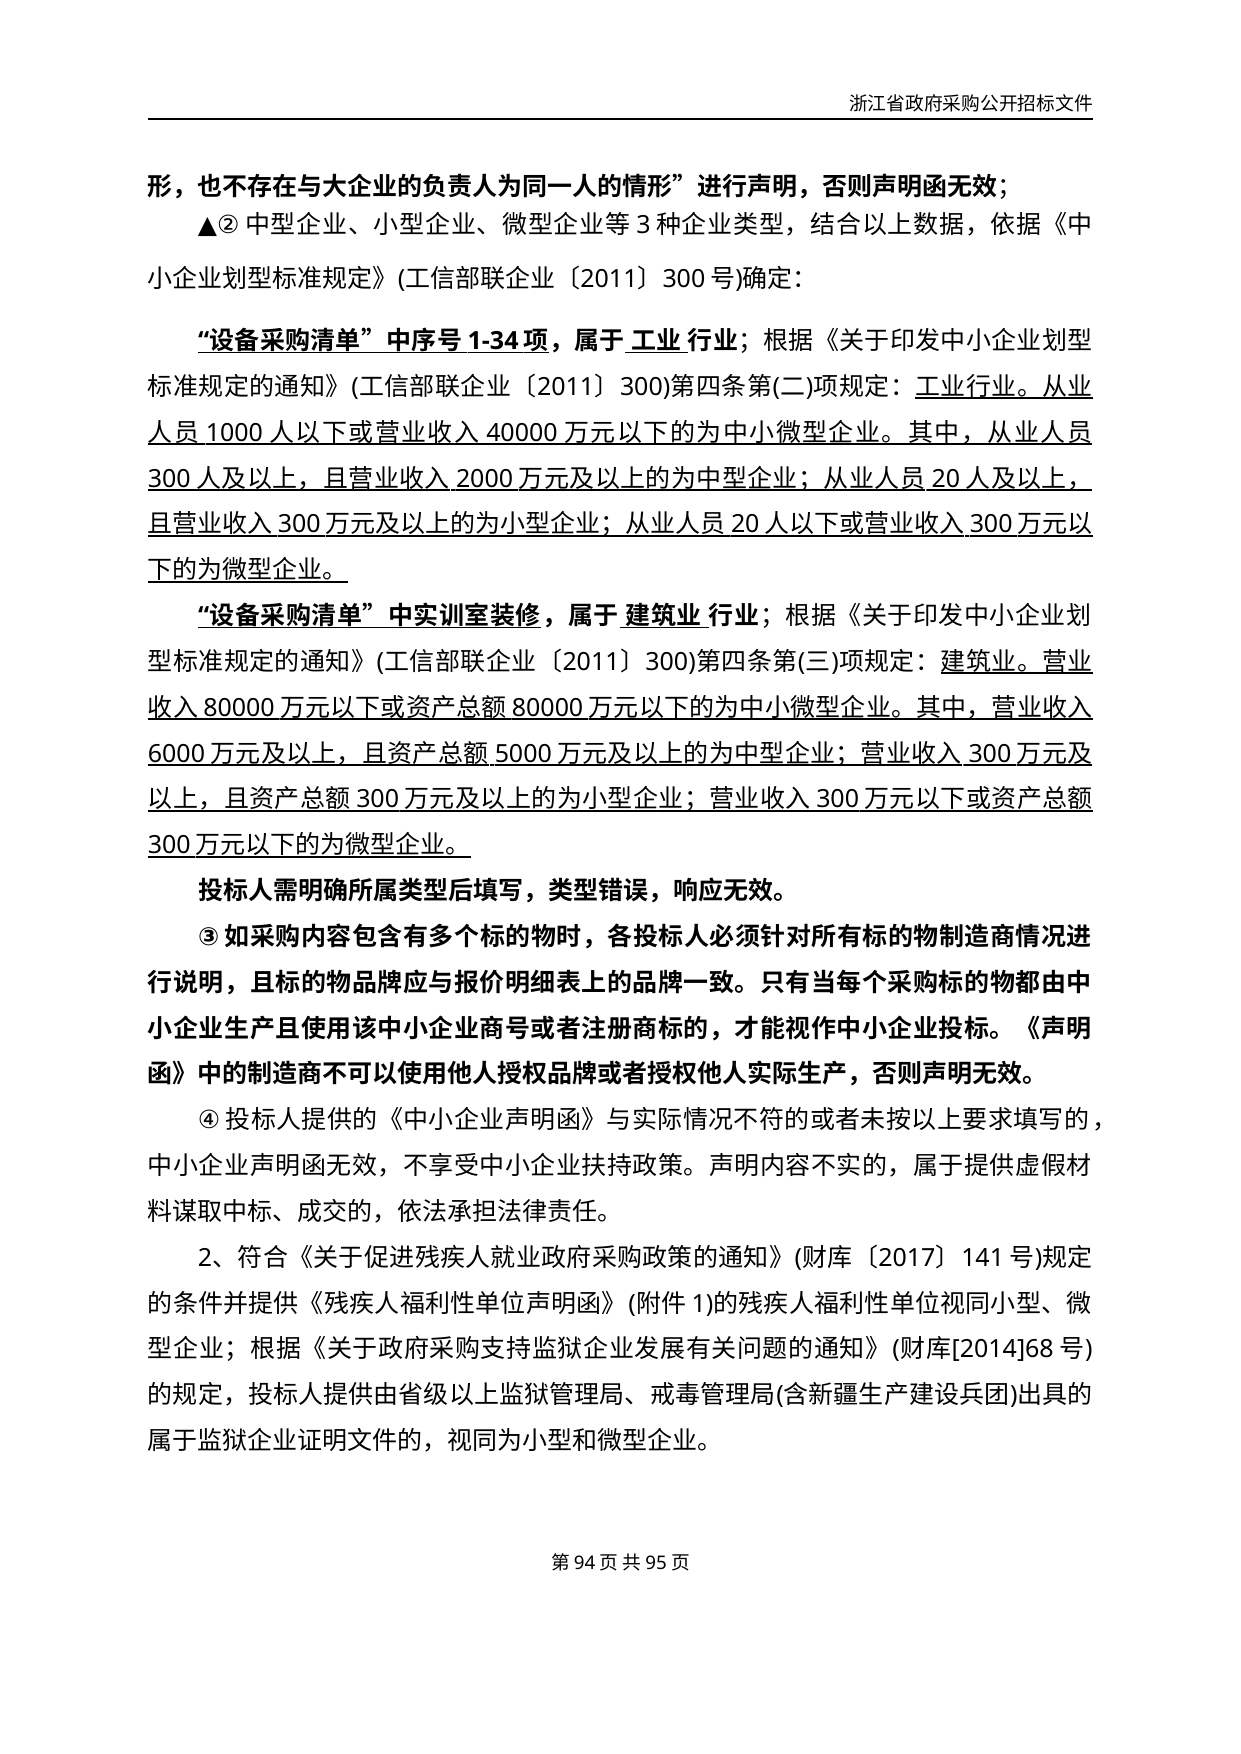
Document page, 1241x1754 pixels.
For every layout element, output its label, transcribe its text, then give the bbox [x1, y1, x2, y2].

text ▲②中型企业、小型企业、微型企业等3种企业类型，结合以上数据，依据《中小企业划型标准规定》(工信部联企业〔2011〕300号)确定： [148, 204, 1093, 295]
subtitle “设备采购清单”中实训室装修，属于 建筑业 行业；根据《关于印发中小企业划型标准规定的通知》(工信部联企业〔2011〕300)第四条第(三)项规定：建筑业。营业收入80000万元以下或资产总额80000万元以下的为中小微型企业。其中，营业收入6000万元及以上，且资产总额5000万元及以上的为中型企业；营业收入300万元及以上，且资产总额300万元及以上的为小型企业；营业收入300万元以下或资产总额300万元以下的为微型企业。 [148, 812, 1093, 863]
text 2、符合《关于促进残疾人就业政府采购政策的通知》(财库〔2017〕141号)规定的条件并提供《残疾人福利性单位声明函》(附件1)的残疾人福利性单位视同小型、微型企业；根据《关于政府采购支持监狱企业发展有关问题的通知》(财库[2014]68号)的规定，投标人提供由省级以上监狱管理局、戒毒管理局(含新疆生产建设兵团)出具的属于监狱企业证明文件的，视同为小型和微型企业。 [148, 1229, 1093, 1459]
subtitle “设备采购清单”中实训室装修，属于 建筑业 行业；根据《关于印发中小企业划型标准规定的通知》(工信部联企业〔2011〕300)第四条第(三)项规定：建筑业。营业收入80000万元以下或资产总额80000万元以下的为中小微型企业。其中，营业收入6000万元及以上，且资产总额5000万元及以上的为中型企业；营业收入300万元及以上，且资产总额300万元及以上的为小型企业；营业收入300万元以下或资产总额300万元以下的为微型企业。 [148, 588, 1093, 718]
subtitle “设备采购清单”中序号1-34项，属于 工业 行业；根据《关于印发中小企业划型标准规定的通知》(工信部联企业〔2011〕300)第四条第(二)项规定：工业行业。从业人员1000人以下或营业收入40000万元以下的为中小微型企业。其中，从业人员300人及以上，且营业收入2000万元及以上的为中型企业；从业人员20人及以上，且营业收入300万元及以上的为小型企业；从业人员20人以下或营业收入300万元以下的为微型企业。 [148, 313, 1093, 535]
text ④投标人提供的《中小企业声明函》与实际情况不符的或者未按以上要求填写的，中小企业声明函无效，不享受中小企业扶持政策。声明内容不实的，属于提供虚假材料谋取中标、成交的，依法承担法律责任。 [148, 1092, 1093, 1229]
text 投标人需明确所属类型后填写，类型错误，响应无效。 [148, 863, 1093, 909]
subtitle “设备采购清单”中序号1-34项，属于 工业 行业；根据《关于印发中小企业划型标准规定的通知》(工信部联企业〔2011〕300)第四条第(二)项规定：工业行业。从业人员1000人以下或营业收入40000万元以下的为中小微型企业。其中，从业人员300人及以上，且营业收入2000万元及以上的为中型企业；从业人员20人及以上，且营业收入300万元及以上的为小型企业；从业人员20人以下或营业收入300万元以下的为微型企业。 [148, 536, 1093, 588]
text ③如采购内容包含有多个标的物时，各投标人必须针对所有标的物制造商情况进行说明，且标的物品牌应与报价明细表上的品牌一致。只有当每个采购标的物都由中小企业生产且使用该中小企业商号或者注册商标的，才能视作中小企业投标。《声明函》中的制造商不可以使用他人授权品牌或者授权他人实际生产，否则声明无效。 [148, 909, 1093, 1092]
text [148, 158, 1093, 204]
subtitle “设备采购清单”中实训室装修，属于 建筑业 行业；根据《关于印发中小企业划型标准规定的通知》(工信部联企业〔2011〕300)第四条第(三)项规定：建筑业。营业收入80000万元以下或资产总额80000万元以下的为中小微型企业。其中，营业收入6000万元及以上，且资产总额5000万元及以上的为中型企业；营业收入300万元及以上，且资产总额300万元及以上的为小型企业；营业收入300万元以下或资产总额300万元以下的为微型企业。 [148, 720, 1093, 810]
